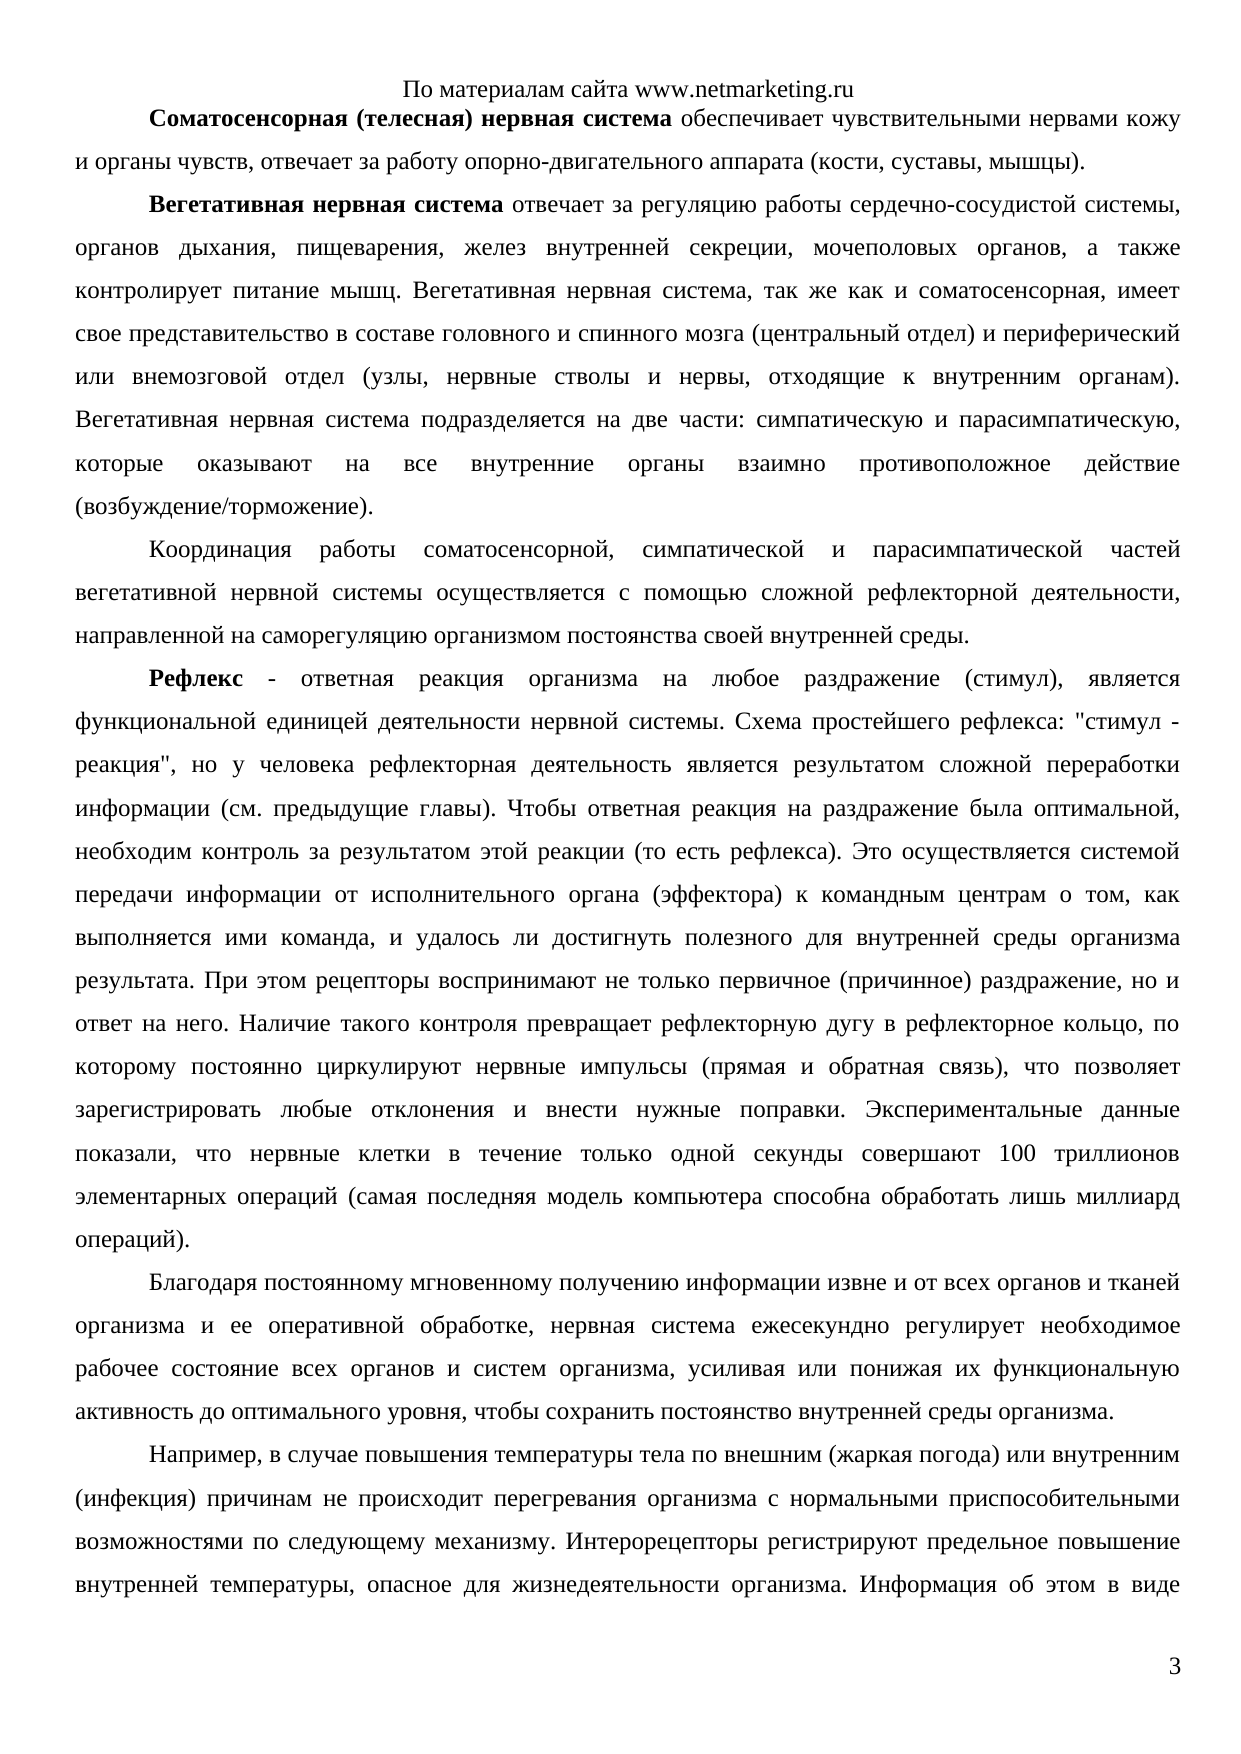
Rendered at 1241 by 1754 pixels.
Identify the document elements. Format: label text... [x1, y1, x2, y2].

text Рефлекс - ответная реакция организма на любое раздражение (стимул), является функциональной единицей деятельности нервной системы. Схема простейшего рефлекса: "стимул - реакция", но у человека рефлекторная деятельность является результатом сложной переработки информации (см. предыдущие главы). Чтобы ответная реакция на раздражение была оптимальной, необходим контроль за результатом этой реакции (то есть рефлекса). Это осуществляется системой передачи информации от исполнительного органа (эффектора) к командным центрам о том, как выполняется ими команда, и удалось ли достигнуть полезного для внутренней среды организма результата. При этом рецепторы воспринимают не только первичное (причинное) раздражение, но и ответ на него. Наличие такого контроля превращает рефлекторную дугу в рефлекторное кольцо, по которому постоянно циркулируют нервные импульсы (прямая и обратная связь), что позволяет зарегистрировать любые отклонения и внести нужные поправки. Экспериментальные данные показали, что нервные клетки в течение только одной секунды совершают 100 триллионов элементарных операций (самая последняя модель компьютера способна обработать лишь миллиард операций). [75, 663, 1181, 1253]
text Координация работы соматосенсорной, симпатической и парасимпатической частей вегетативной нервной системы осуществляется с помощью сложной рефлекторной деятельности, направленной на саморегуляцию организмом постоянства своей внутренней среды. [75, 534, 1181, 649]
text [75, 1439, 1181, 1598]
text Благодаря постоянному мгновенному получению информации извне и от всех органов и тканей организма и ее оперативной обработке, нервная система ежесекундно регулирует необходимое рабочее состояние всех органов и систем организма, усиливая или понижая их функциональную активность до оптимального уровня, чтобы сохранить постоянство внутренней среды организма. [75, 1267, 1181, 1425]
text Соматосенсорная (телесная) нервная система обеспечивает чувствительными нервами кожу и органы чувств, отвечает за работу опорно-двигательного аппарата (кости, суставы, мышцы). [75, 103, 1181, 174]
text Вегетативная нервная система отвечает за регуляцию работы сердечно-сосудистой системы, органов дыхания, пищеварения, желез внутренней секреции, мочеполовых органов, а также контролирует питание мышц. Вегетативная нервная система, так же как и соматосенсорная, имеет свое представительство в составе головного и спинного мозга (центральный отдел) и периферический или внемозговой отдел (узлы, нервные стволы и нервы, отходящие к внутренним органам). Вегетативная нервная система подразделяется на две части: симпатическую и парасимпатическую, которые оказывают на все внутренние органы взаимно противоположное действие (возбуждение/торможение). [75, 189, 1181, 519]
